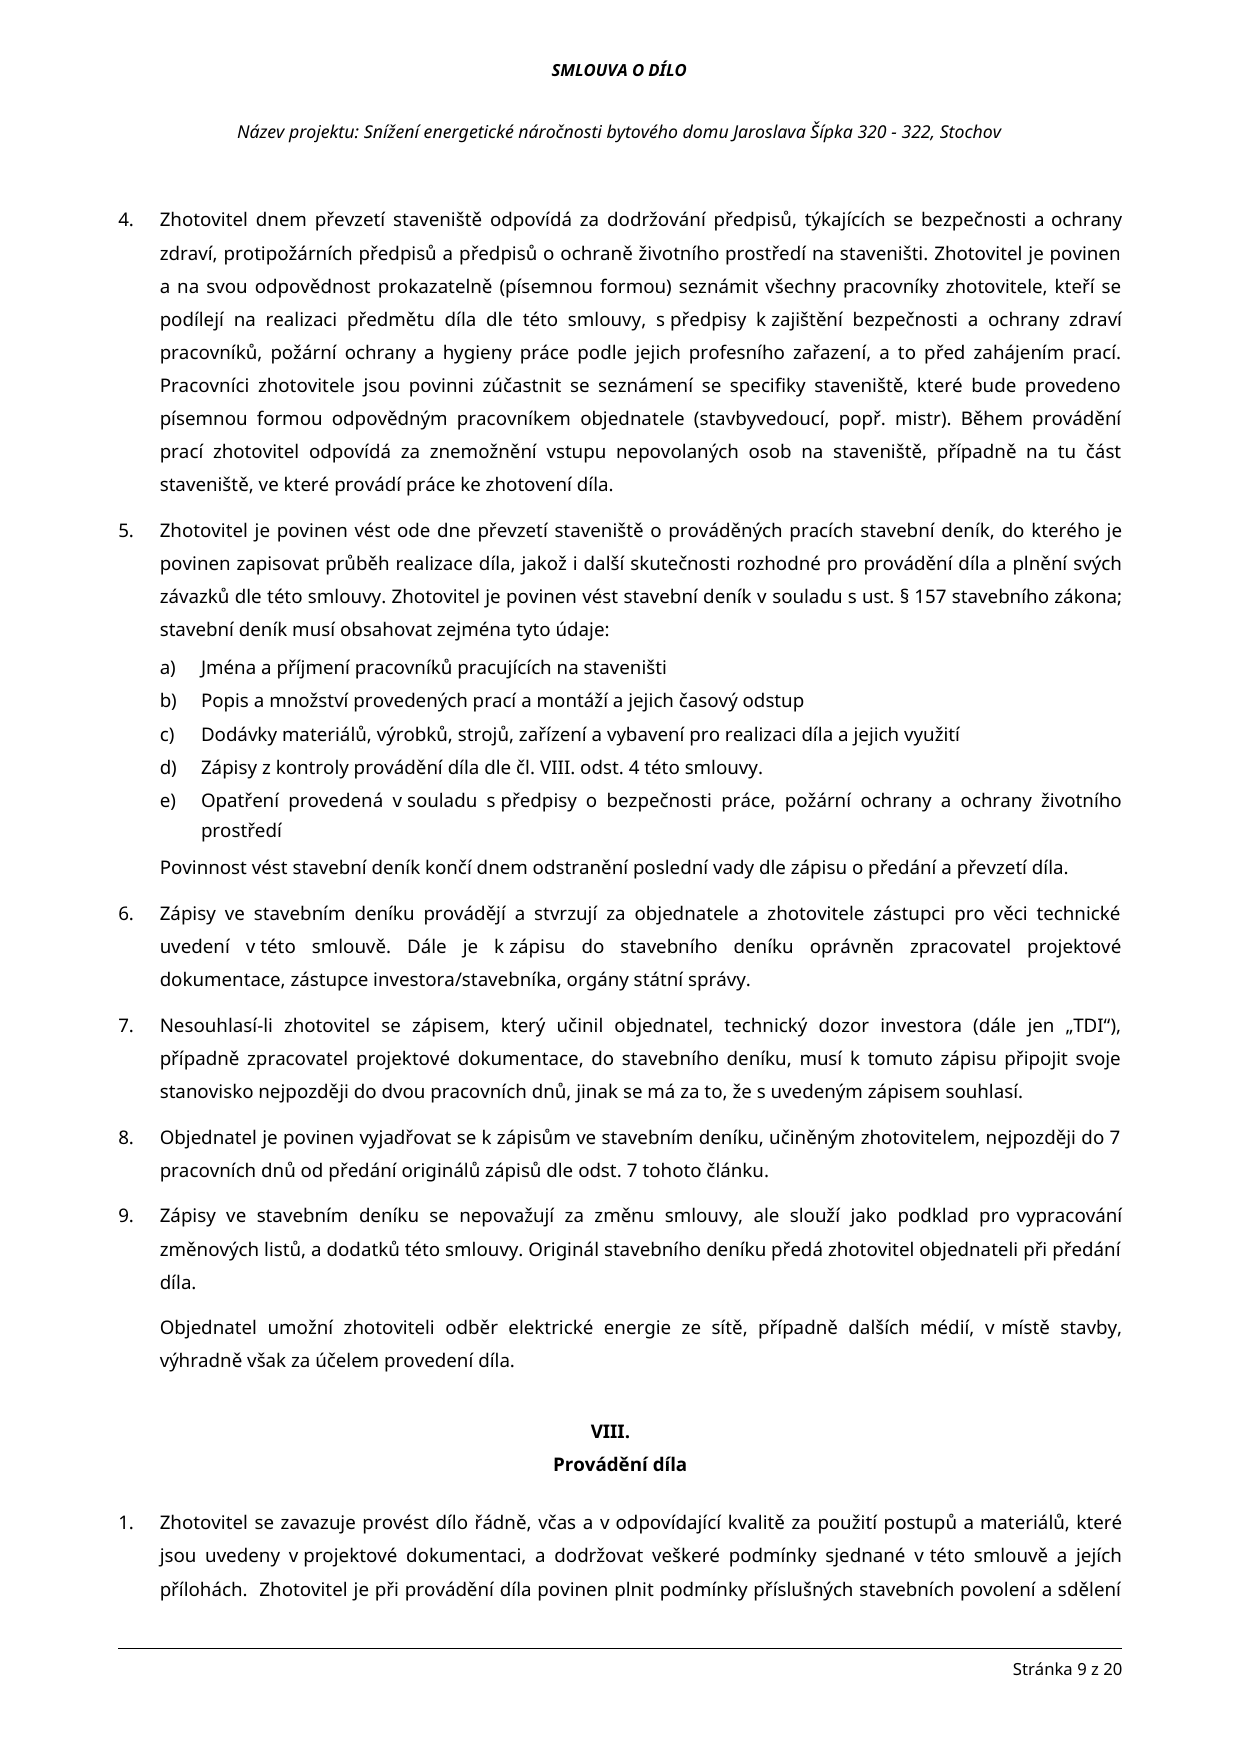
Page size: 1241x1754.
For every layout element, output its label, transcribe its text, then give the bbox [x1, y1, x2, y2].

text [118, 1510, 1122, 1601]
text Popis a množství provedených prací a montáží a jejich časový odstup [159, 687, 1122, 713]
text Povinnost vést stavební deník končí dnem odstranění poslední vady dle zápisu o předání a převzetí díla. [159, 855, 1122, 880]
text Zápisy ve stavebním deníku se nepovažují za změnu smlouvy, ale slouží jako podklad pro vypracování změnových listů, a dodatků této smlouvy. Originál stavebního deníku předá zhotovitel objednateli při předání díla. [118, 1203, 1122, 1294]
text Zhotovitel dnem převzetí staveniště odpovídá za dodržování předpisů, týkajících se bezpečnosti a ochrany zdraví, protipožárních předpisů a předpisů o ochraně životního prostředí na staveništi. Zhotovitel je povinen a na svou odpovědnost prokazatelně (písemnou formou) seznámit všechny pracovníky zhotovitele, kteří se podílejí na realizaci předmětu díla dle této smlouvy, s předpisy k zajištění bezpečnosti a ochrany zdraví pracovníků, požární ochrany a hygieny práce podle jejich profesního zařazení, a to před zahájením prací. Pracovníci zhotovitele jsou povinni zúčastnit se seznámení se specifiky staveniště, které bude provedeno písemnou formou odpovědným pracovníkem objednatele (stavbyvedoucí, popř. mistr). Během provádění prací zhotovitel odpovídá za znemožnění vstupu nepovolaných osob na staveniště, případně na tu část staveniště, ve které provádí práce ke zhotovení díla. [118, 207, 1122, 497]
text Dodávky materiálů, výrobků, strojů, zařízení a vybavení pro realizaci díla a jejich využití [159, 721, 1122, 746]
list Objednatel umožní zhotoviteli odběr elektrické energie ze sítě, případně dalších médií, v místě stavby, výhradně však za účelem provedení díla. [159, 1315, 1122, 1373]
text Opatření provedená v souladu s předpisy o bezpečnosti práce, požární ochrany a ochrany životního prostředí [159, 788, 1122, 843]
text Jména a příjmení pracovníků pracujících na staveništi [159, 654, 1122, 679]
text Zápisy ve stavebním deníku provádějí a stvrzují za objednatele a zhotovitele zástupci pro věci technické uvedení v této smlouvě. Dále je k zápisu do stavebního deníku oprávněn zpracovatel projektové dokumentace, zástupce investora/stavebníka, orgány státní správy. [118, 900, 1122, 992]
text Objednatel je povinen vyjadřovat se k zápisům ve stavebním deníku, učiněným zhotovitelem, nejpozději do 7 pracovních dnů od předání originálů zápisů dle odst. 7 tohoto článku. [118, 1124, 1122, 1183]
text Zápisy z kontroly provádění díla dle čl. VIII. odst. 4 této smlouvy. [159, 754, 1122, 780]
text Nesouhlasí-li zhotovitel se zápisem, který učinil objednatel, technický dozor investora (dále jen „TDI“), případně zpracovatel projektové dokumentace, do stavebního deníku, musí k tomuto zápisu připojit svoje stanovisko nejpozději do dvou pracovních dnů, jinak se má za to, že s uvedeným zápisem souhlasí. [118, 1012, 1122, 1104]
text Provádění díla [118, 1452, 1122, 1477]
text Zhotovitel je povinen vést ode dne převzetí staveniště o prováděných pracích stavební deník, do kterého je povinen zapisovat průběh realizace díla, jakož i další skutečnosti rozhodné pro provádění díla a plnění svých závazků dle této smlouvy. Zhotovitel je povinen vést stavební deník v souladu s ust. § 157 stavebního zákona; stavební deník musí obsahovat zejména tyto údaje: [118, 517, 1122, 642]
